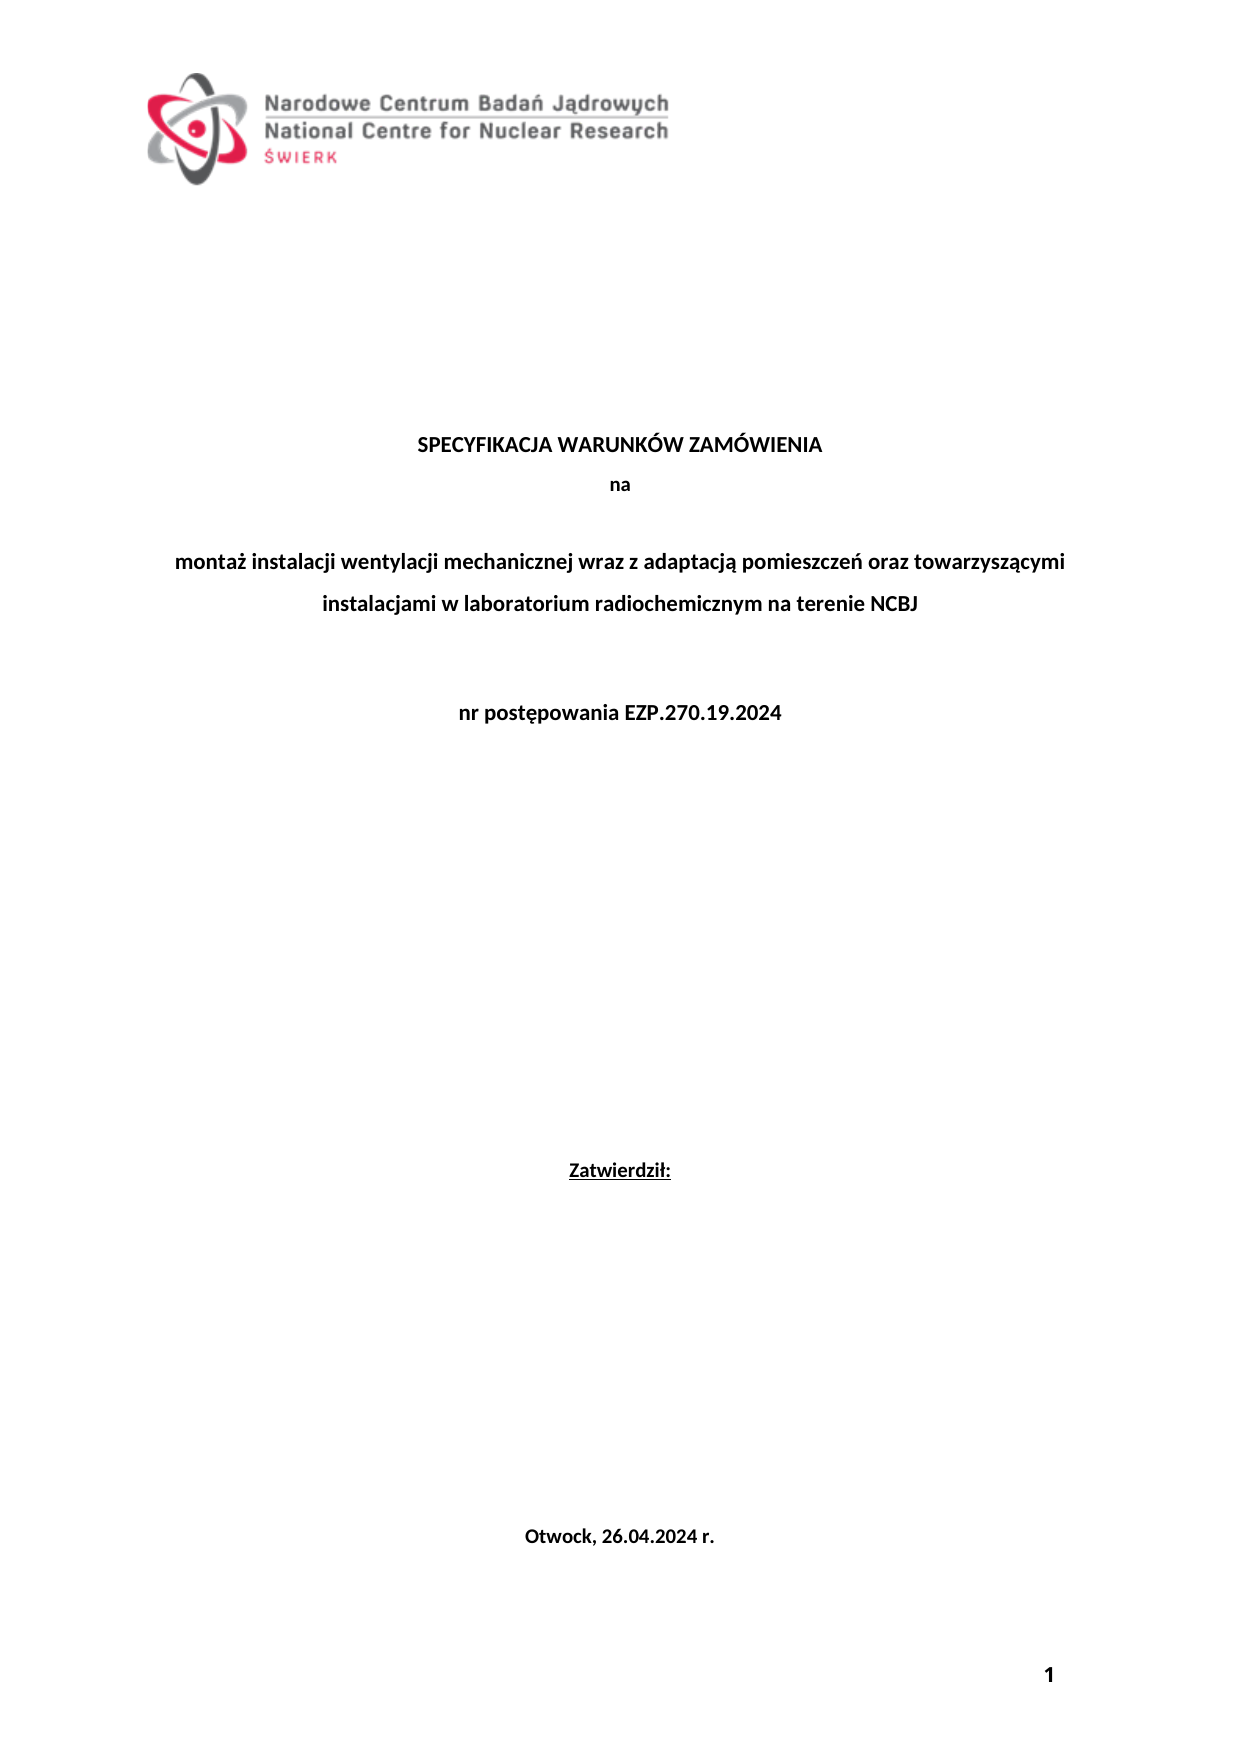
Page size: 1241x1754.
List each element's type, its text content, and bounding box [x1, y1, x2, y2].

text montaż instalacji wentylacji mechanicznej wraz z adaptacją pomieszczeń oraz towarzyszącymi instalacjami w laboratorium radiochemicznym na terenie NCBJ [148, 547, 1092, 617]
text Otwock, 26.04.2024 r. [148, 1524, 1092, 1549]
text na [148, 471, 1092, 497]
text SPECYFIKACJA WARUNKÓW ZAMÓWIENIA [148, 431, 1092, 459]
text Zatwierdził: [148, 1157, 1092, 1182]
picture [147, 73, 670, 187]
text nr postępowania EZP.270.19.2024 [148, 698, 1092, 726]
